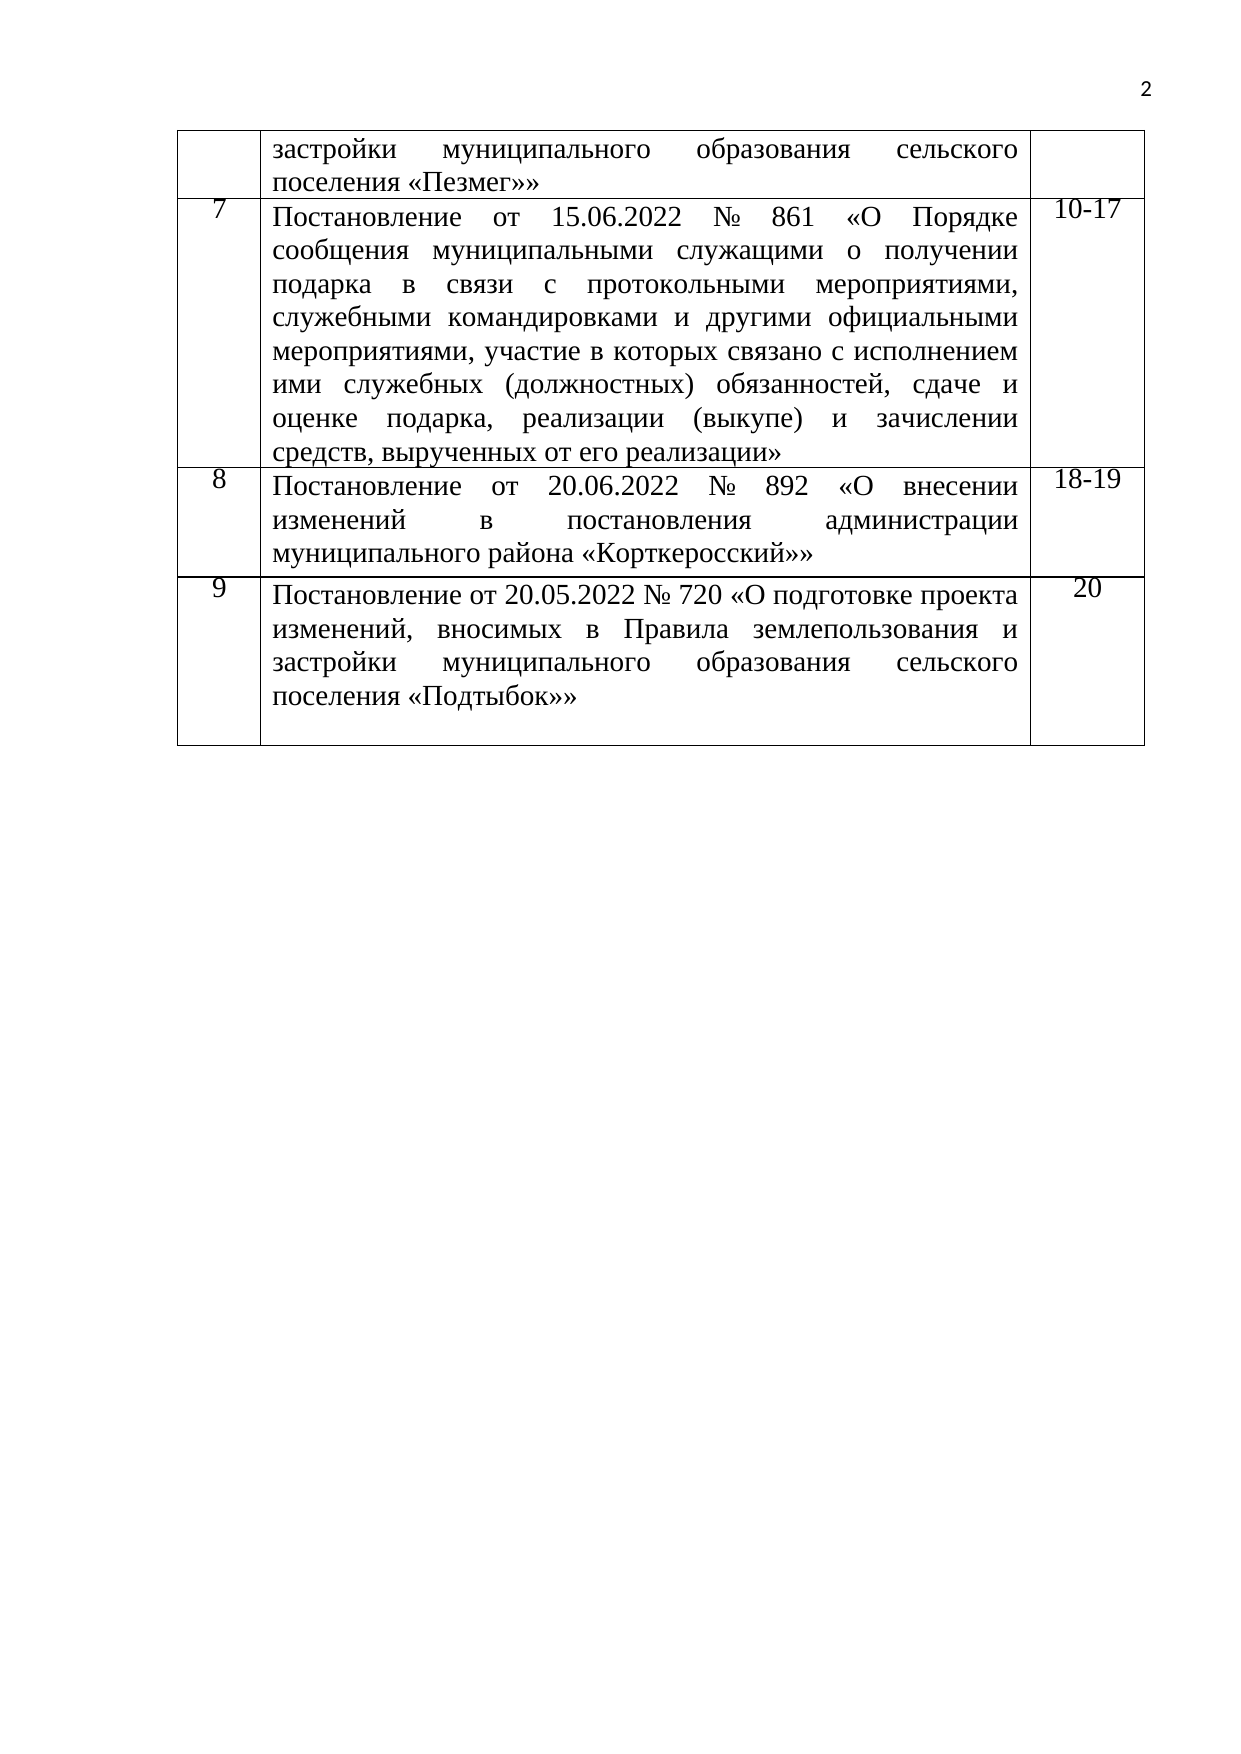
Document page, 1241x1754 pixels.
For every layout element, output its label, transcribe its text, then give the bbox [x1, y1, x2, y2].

table_cell 20 [1031, 578, 1144, 745]
table_cell 18-19 [1031, 468, 1144, 576]
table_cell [261, 131, 1030, 198]
table_cell Постановление от 20.06.2022 № 892 «О внесении изменений в постановления администрации муниципального района «Корткеросский»» [261, 468, 1030, 576]
table_cell 9 [1031, 131, 1144, 198]
table_cell 10-17 [1031, 199, 1144, 467]
table_cell Постановление от 20.05.2022 № 720 «О подготовке проекта изменений, вносимых в Правила землепользования и застройки муниципального образования сельского поселения «Подтыбок»» [261, 578, 1030, 745]
table_cell 6 [178, 131, 260, 198]
table_cell Постановление от 15.06.2022 № 861 «О Порядке сообщения муниципальными служащими о получении подарка в связи с протокольными мероприятиями, служебными командировками и другими официальными мероприятиями, участие в которых связано с исполнением ими служебных (должностных) обязанностей, сдаче и оценке подарка, реализации (выкупе) и зачислении средств, вырученных от его реализации» [261, 199, 1030, 467]
table_cell 8 [178, 468, 260, 576]
table_cell 7 [178, 199, 260, 467]
table_cell 9 [178, 578, 260, 745]
